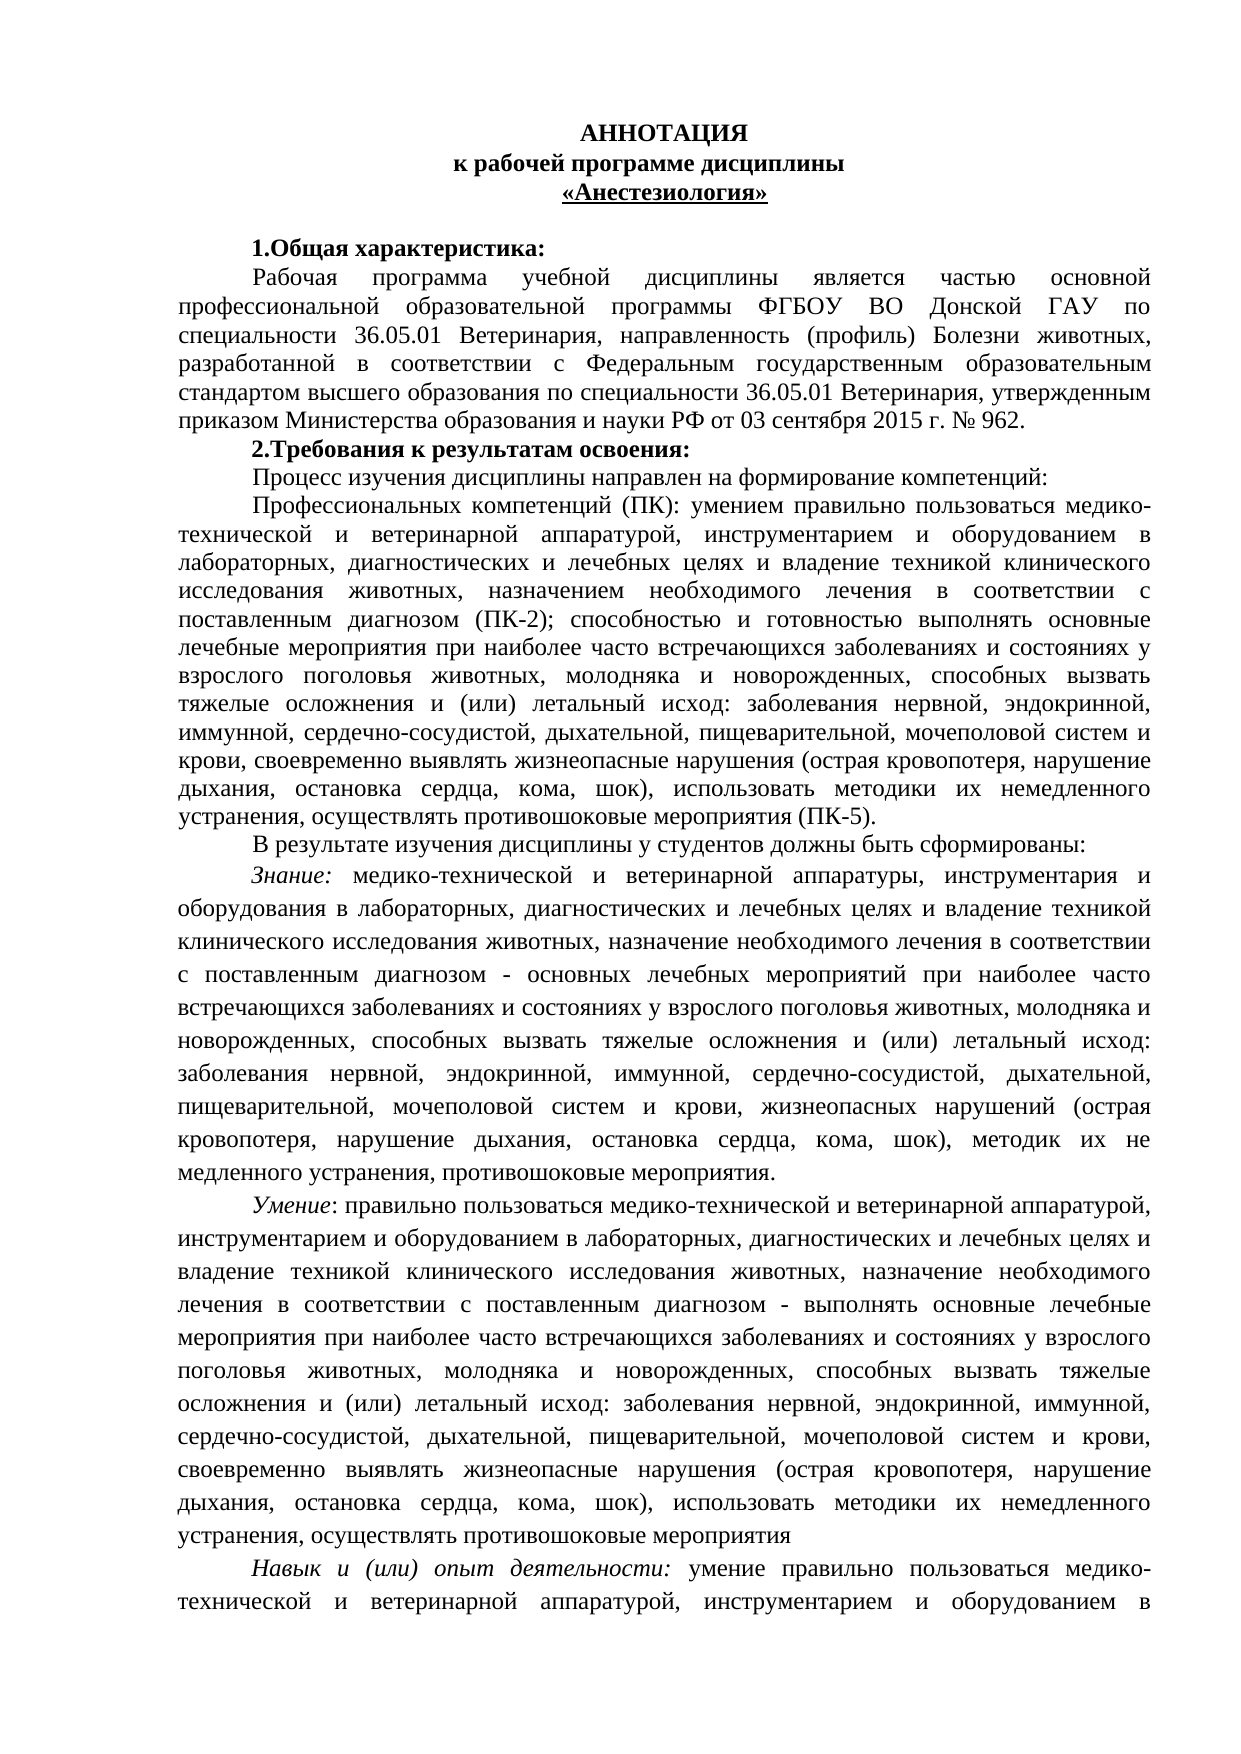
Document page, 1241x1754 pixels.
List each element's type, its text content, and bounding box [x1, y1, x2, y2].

text Процесс изучения дисциплины направлен на формирование компетенций: [178, 463, 1152, 491]
text В результате изучения дисциплины у студентов должны быть сформированы: [178, 830, 1152, 858]
text «Анестезиология» [177, 178, 1152, 206]
text 2.Требования к результатам освоения: [177, 434, 1152, 463]
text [177, 1553, 1152, 1615]
text Умение: правильно пользоваться медико-технической и ветеринарной аппаратурой, инструментарием и оборудованием в лабораторных, диагностических и лечебных целях и владение техникой клинического исследования животных, назначение необходимого лечения в соответствии с поставленным диагнозом - выполнять основные лечебные мероприятия при наиболее часто встречающихся заболеваниях и состояниях у взрослого поголовья животных, молодняка и новорожденных, способных вызвать тяжелые осложнения и (или) летальный исход: заболевания нервной, эндокринной, иммунной, сердечно-сосудистой, дыхательной, пищеварительной, мочеполовой систем и крови, своевременно выявлять жизнеопасные нарушения (острая кровопотеря, нарушение дыхания, остановка сердца, кома, шок), использовать методики их немедленного устранения, осуществлять противошоковые мероприятия [177, 1190, 1152, 1549]
text Профессиональных компетенций (ПК): умением правильно пользоваться медико-технической и ветеринарной аппаратурой, инструментарием и оборудованием в лабораторных, диагностических и лечебных целях и владение техникой клинического исследования животных, назначением необходимого лечения в соответствии с поставленным диагнозом (ПК-2); способностью и готовностью выполнять основные лечебные мероприятия при наиболее часто встречающихся заболеваниях и состояниях у взрослого поголовья животных, молодняка и новорожденных, способных вызвать тяжелые осложнения и (или) летальный исход: заболевания нервной, эндокринной, иммунной, сердечно-сосудистой, дыхательной, пищеварительной, мочеполовой систем и крови, своевременно выявлять жизнеопасные нарушения (острая кровопотеря, нарушение дыхания, остановка сердца, кома, шок), использовать методики их немедленного устранения, осуществлять противошоковые мероприятия (ПК-5). [178, 491, 1152, 830]
text 1.Общая характеристика: [177, 233, 1152, 262]
text Знание: медико-технической и ветеринарной аппаратуры, инструментария и оборудования в лабораторных, диагностических и лечебных целях и владение техникой клинического исследования животных, назначение необходимого лечения в соответствии с поставленным диагнозом - основных лечебных мероприятий при наиболее часто встречающихся заболеваниях и состояниях у взрослого поголовья животных, молодняка и новорожденных, способных вызвать тяжелые осложнения и (или) летальный исход: заболевания нервной, эндокринной, иммунной, сердечно-сосудистой, дыхательной, пищеварительной, мочеполовой систем и крови, жизнеопасных нарушений (острая кровопотеря, нарушение дыхания, остановка сердца, кома, шок), методик их не медленного устранения, противошоковые мероприятия. [177, 860, 1152, 1186]
text АННОТАЦИЯ [177, 118, 1151, 147]
text Рабочая программа учебной дисциплины является частью основной профессиональной образовательной программы ФГБОУ ВО Донской ГАУ по специальности 36.05.01 Ветеринария, направленность (профиль) Болезни животных, разработанной в соответствии с Федеральным государственным образовательным стандартом высшего образования по специальности 36.05.01 Ветеринария, утвержденным приказом Министерства образования и науки РФ от 03 сентября 2015 г. № 962. [178, 263, 1152, 434]
text к рабочей программе дисциплины [177, 148, 877, 177]
